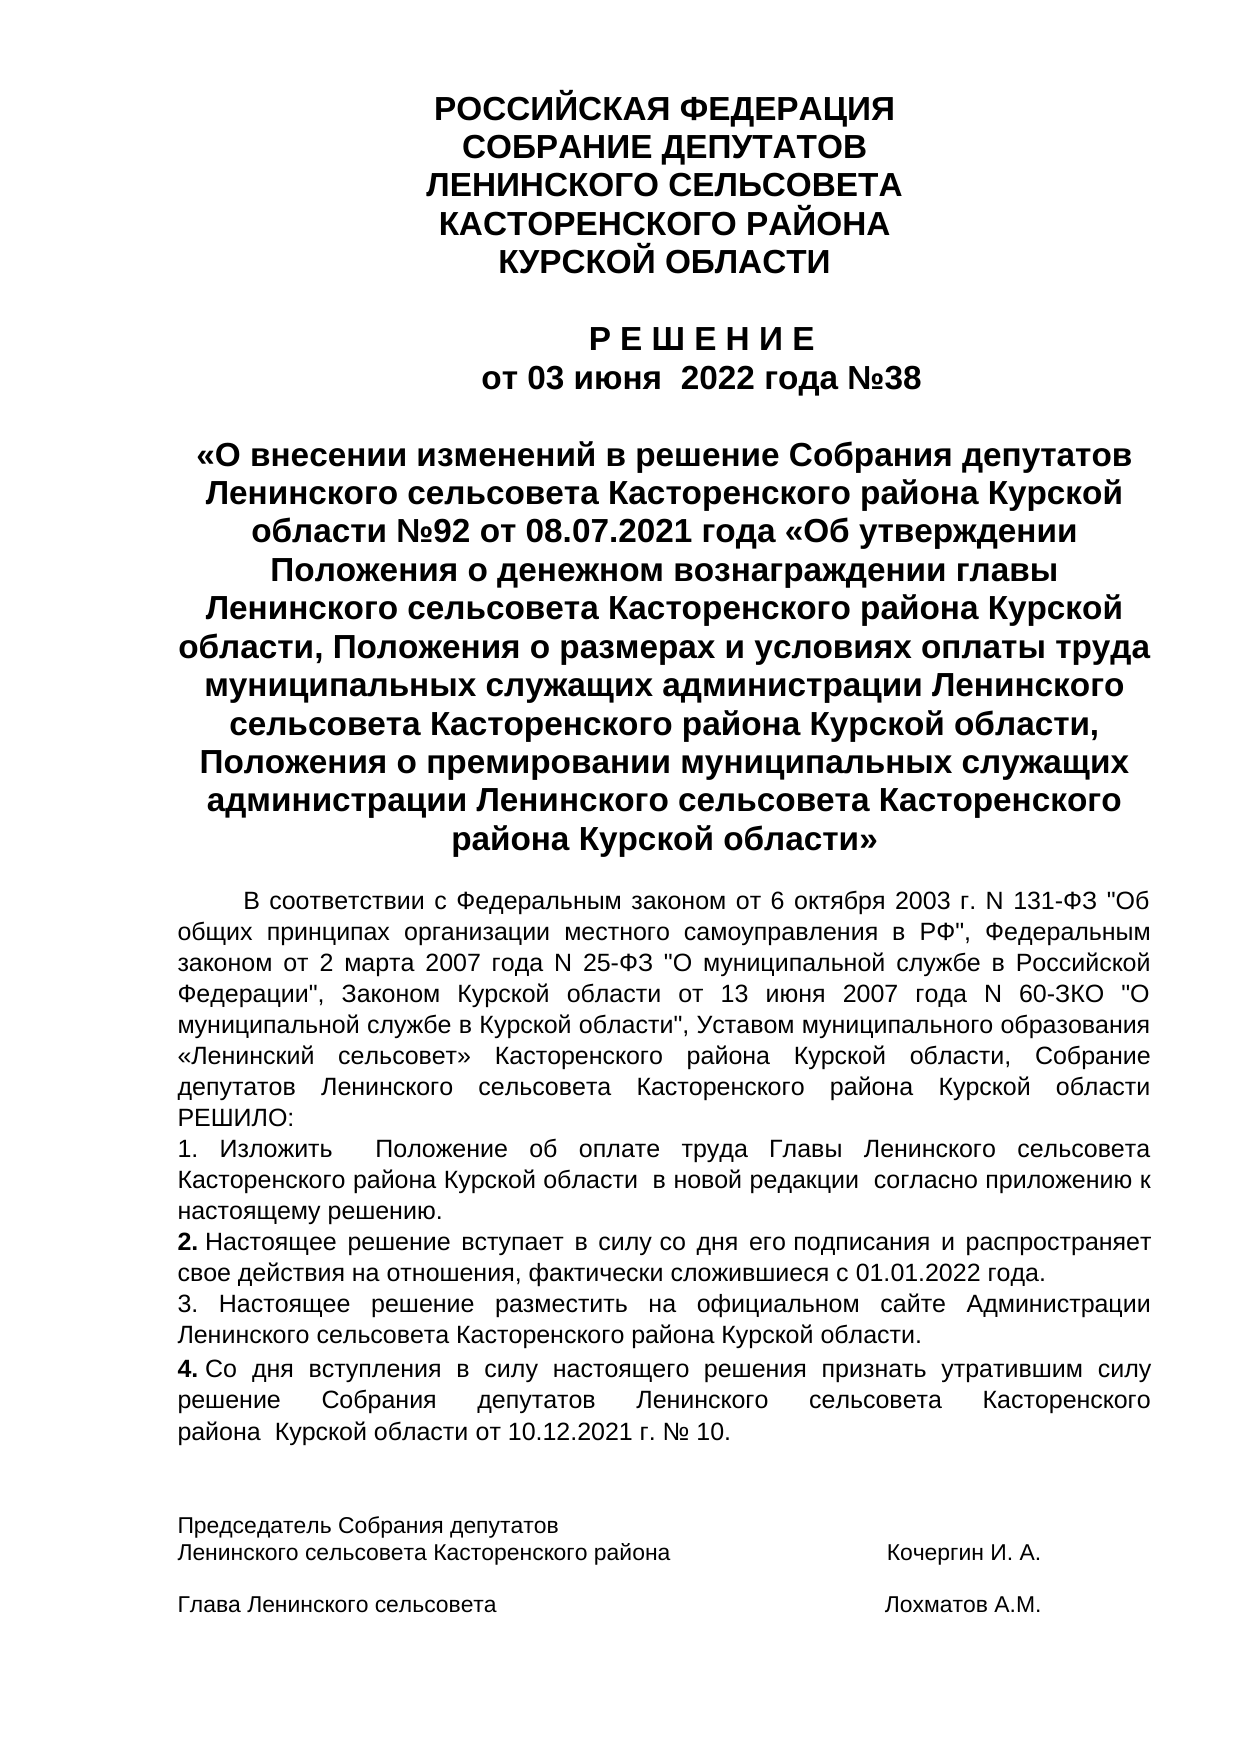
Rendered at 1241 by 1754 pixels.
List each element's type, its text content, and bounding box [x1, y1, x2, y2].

text Председатель Собрания депутатов [177, 1512, 1152, 1539]
text 3. Настоящее решение разместить на официальном сайте Администрации Ленинского сельсовета Касторенского района Курской области. [177, 1289, 1152, 1349]
text СОБРАНИЕ ДЕПУТАТОВ [177, 127, 1152, 166]
text 1. Изложить Положение об оплате труда Главы Ленинского сельсовета Касторенского района Курской области в новой редакции согласно приложению к настоящему решению. [177, 1134, 1152, 1225]
text от 03 июня 2022 года №38 [177, 358, 1226, 396]
title «О внесении изменений в решение Собрания депутатов Ленинского сельсовета Касторенского района Курской области №92 от 08.07.2021 года «Об утверждении Положения о денежном вознаграждении главы Ленинского сельсовета Касторенского района Курской области, Положения о размерах и условиях оплаты труда [177, 434, 1152, 665]
text В соответствии с Федеральным законом от 6 октября 2003 г. N 131-ФЗ "Об общих принципах организации местного самоуправления в РФ", Федеральным законом от 2 марта 2007 года N 25-ФЗ "О муниципальной службе в Российской Федерации", Законом Курской области от 13 июня 2007 года N 60-ЗКО "О муниципальной службе в Курской области", Уставом муниципального образования «Ленинский сельсовет» Касторенского района Курской области, Собрание депутатов Ленинского сельсовета Касторенского района Курской области РЕШИЛО: [177, 886, 1152, 1132]
text кАСТОРЕНСКОГО РАЙОНА [177, 204, 1152, 242]
text Глава Ленинского сельсовета Лохматов А.М. [177, 1591, 1152, 1618]
text Р Е Ш Е Н И Е [177, 319, 1226, 358]
text ЛЕНИНСКОГО СЕЛЬСОВЕТА [177, 166, 1152, 204]
text РОССИЙСКАЯ ФЕДЕРАЦИЯ [177, 89, 1152, 127]
text 4. Со дня вступления в силу настоящего решения признать утратившим силу решение Собрания депутатов Ленинского сельсовета Касторенского района Курской области от 10.12.2021 г. № 10. [177, 1351, 1152, 1445]
text Ленинского сельсовета Касторенского района Кочергин И. А. [177, 1539, 1152, 1565]
text 2. Настоящее решение вступает в силу со дня его подписания и распространяет свое действия на отношения, фактически сложившиеся с 01.01.2022 года. [177, 1227, 1152, 1287]
title муниципальных служащих администрации Ленинского сельсовета Касторенского района Курской области, Положения о премировании муниципальных служащих администрации Ленинского сельсовета Касторенского района Курской области» [177, 665, 1152, 857]
text КУРСКОЙ ОБЛАСТИ [177, 242, 1152, 281]
